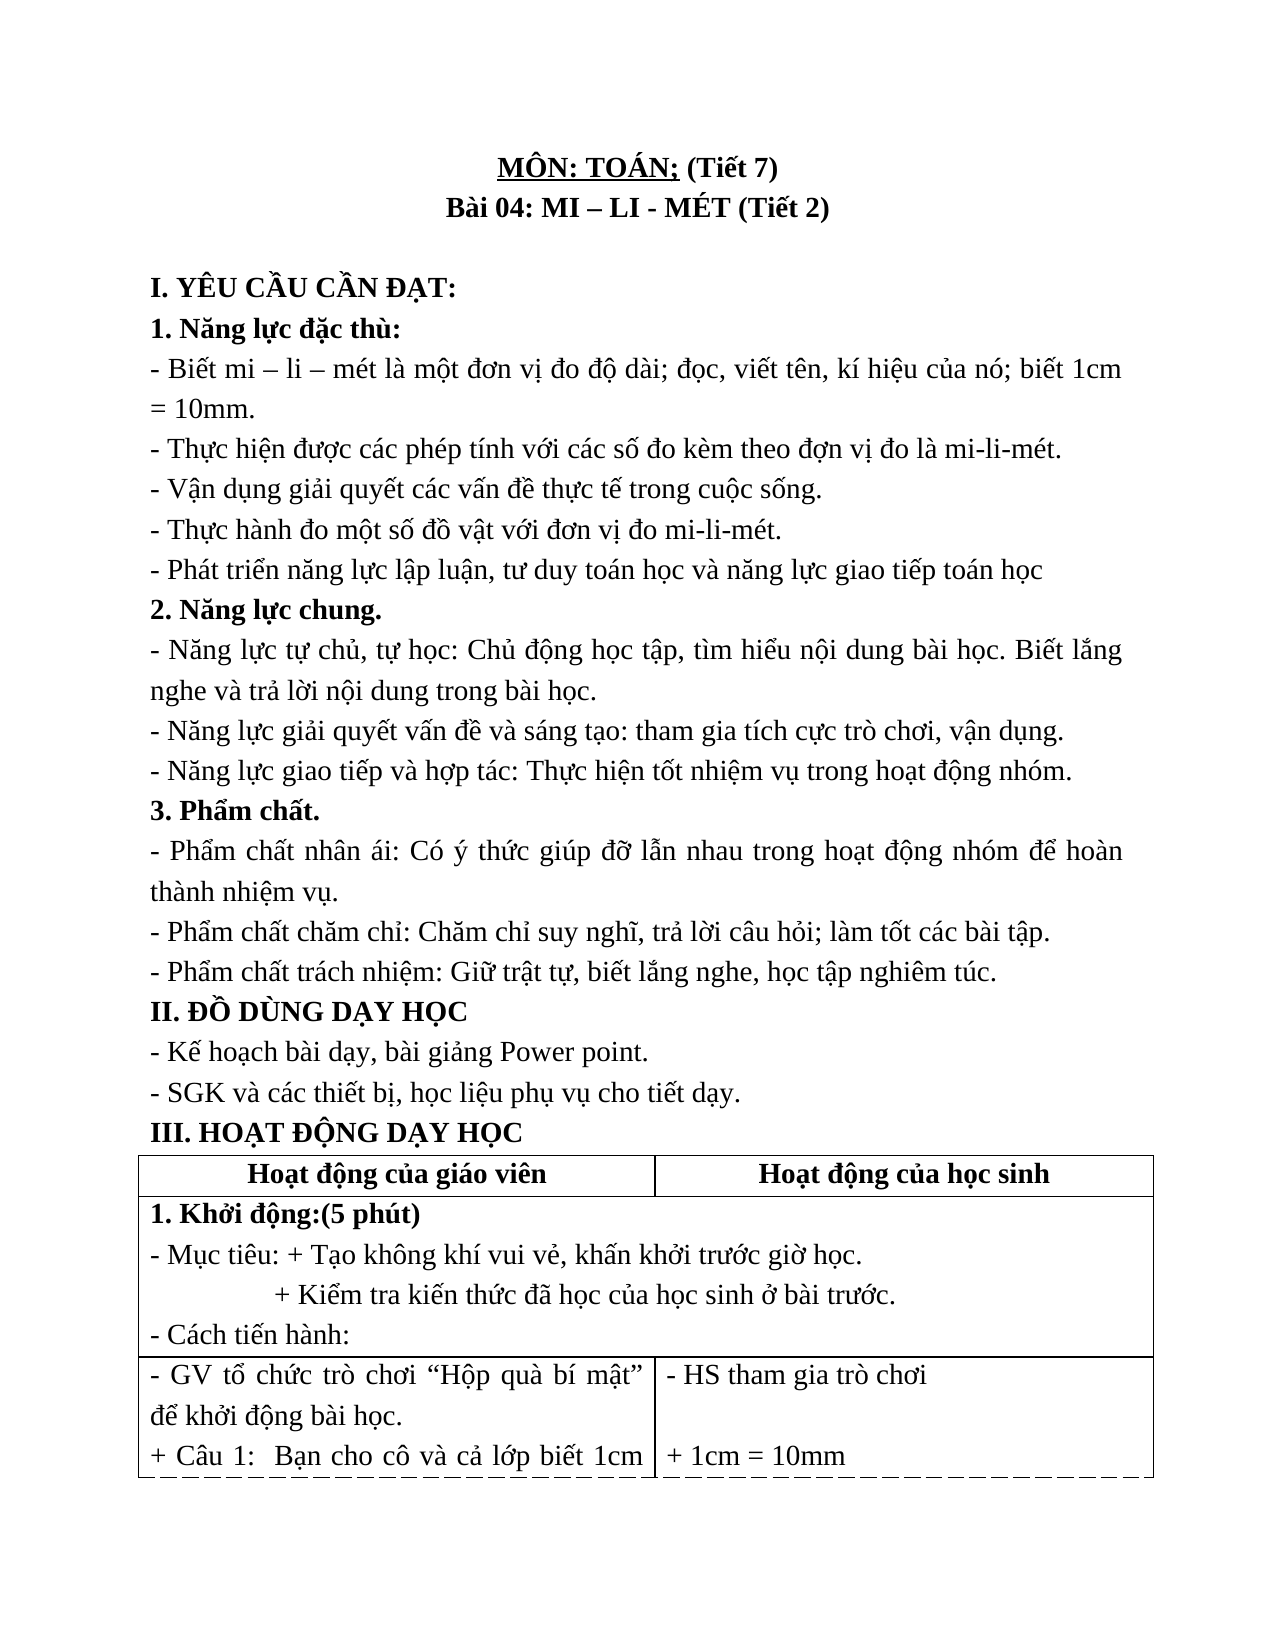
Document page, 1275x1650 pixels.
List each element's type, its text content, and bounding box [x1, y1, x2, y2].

text - SGK và các thiết bị, học liệu phụ vụ cho tiết dạy. [150, 1075, 1125, 1108]
text MÔN: TOÁN; (Tiết 7) [150, 150, 1125, 183]
text - Phẩm chất nhân ái: Có ý thức giúp đỡ lẫn nhau trong hoạt động nhóm để hoàn thành nhiệm vụ. [150, 833, 1125, 907]
text 1. Năng lực đặc thù: [150, 311, 1125, 344]
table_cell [656, 1358, 1153, 1477]
text - Kế hoạch bài dạy, bài giảng Power point. [150, 1034, 1125, 1068]
table_cell 1. Khởi động:(5 phút) - Mục tiêu: + Tạo không khí vui vẻ, khấn khởi trước giờ học. + Kiểm tra kiến thức đã học của học sinh ở bài trước. - Cách tiến hành: [139, 1197, 1153, 1356]
text - Biết mi – li – mét là một đơn vị đo độ dài; đọc, viết tên, kí hiệu của nó; biết 1cm = 10mm. [150, 351, 1125, 425]
text Bài 04: MI – LI - MÉT (Tiết 2) [150, 190, 1125, 224]
text III. HOẠT ĐỘNG DẠY HỌC [150, 1115, 1125, 1148]
table_header Hoạt động của học sinh [656, 1156, 1153, 1196]
text - Vận dụng giải quyết các vấn đề thực tế trong cuộc sống. [150, 472, 1125, 505]
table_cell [139, 1358, 654, 1477]
text - Phát triển năng lực lập luận, tư duy toán học và năng lực giao tiếp toán học [150, 552, 1125, 586]
text - Năng lực giao tiếp và hợp tác: Thực hiện tốt nhiệm vụ trong hoạt động nhóm. [150, 753, 1125, 787]
text - Năng lực tự chủ, tự học: Chủ động học tập, tìm hiểu nội dung bài học. Biết lắng nghe và trả lời nội dung trong bài học. [150, 632, 1125, 706]
text 3. Phẩm chất. [150, 793, 1125, 827]
text - Phẩm chất chăm chỉ: Chăm chỉ suy nghĩ, trả lời câu hỏi; làm tốt các bài tập. [150, 914, 1125, 947]
text - Thực hiện được các phép tính với các số đo kèm theo đợn vị đo là mi-li-mét. [150, 431, 1125, 465]
text II. ĐỒ DÙNG DẠY HỌC [150, 994, 1125, 1028]
text - Năng lực giải quyết vấn đề và sáng tạo: tham gia tích cực trò chơi, vận dụng. [150, 713, 1125, 746]
text 2. Năng lực chung. [150, 592, 1125, 626]
text - Thực hành đo một số đồ vật với đơn vị đo mi-li-mét. [150, 512, 1125, 545]
text - Phẩm chất trách nhiệm: Giữ trật tự, biết lắng nghe, học tập nghiêm túc. [150, 954, 1125, 988]
table_header Hoạt động của giáo viên [139, 1156, 654, 1196]
text I. YÊU CẦU CẦN ĐẠT: [150, 271, 1125, 304]
